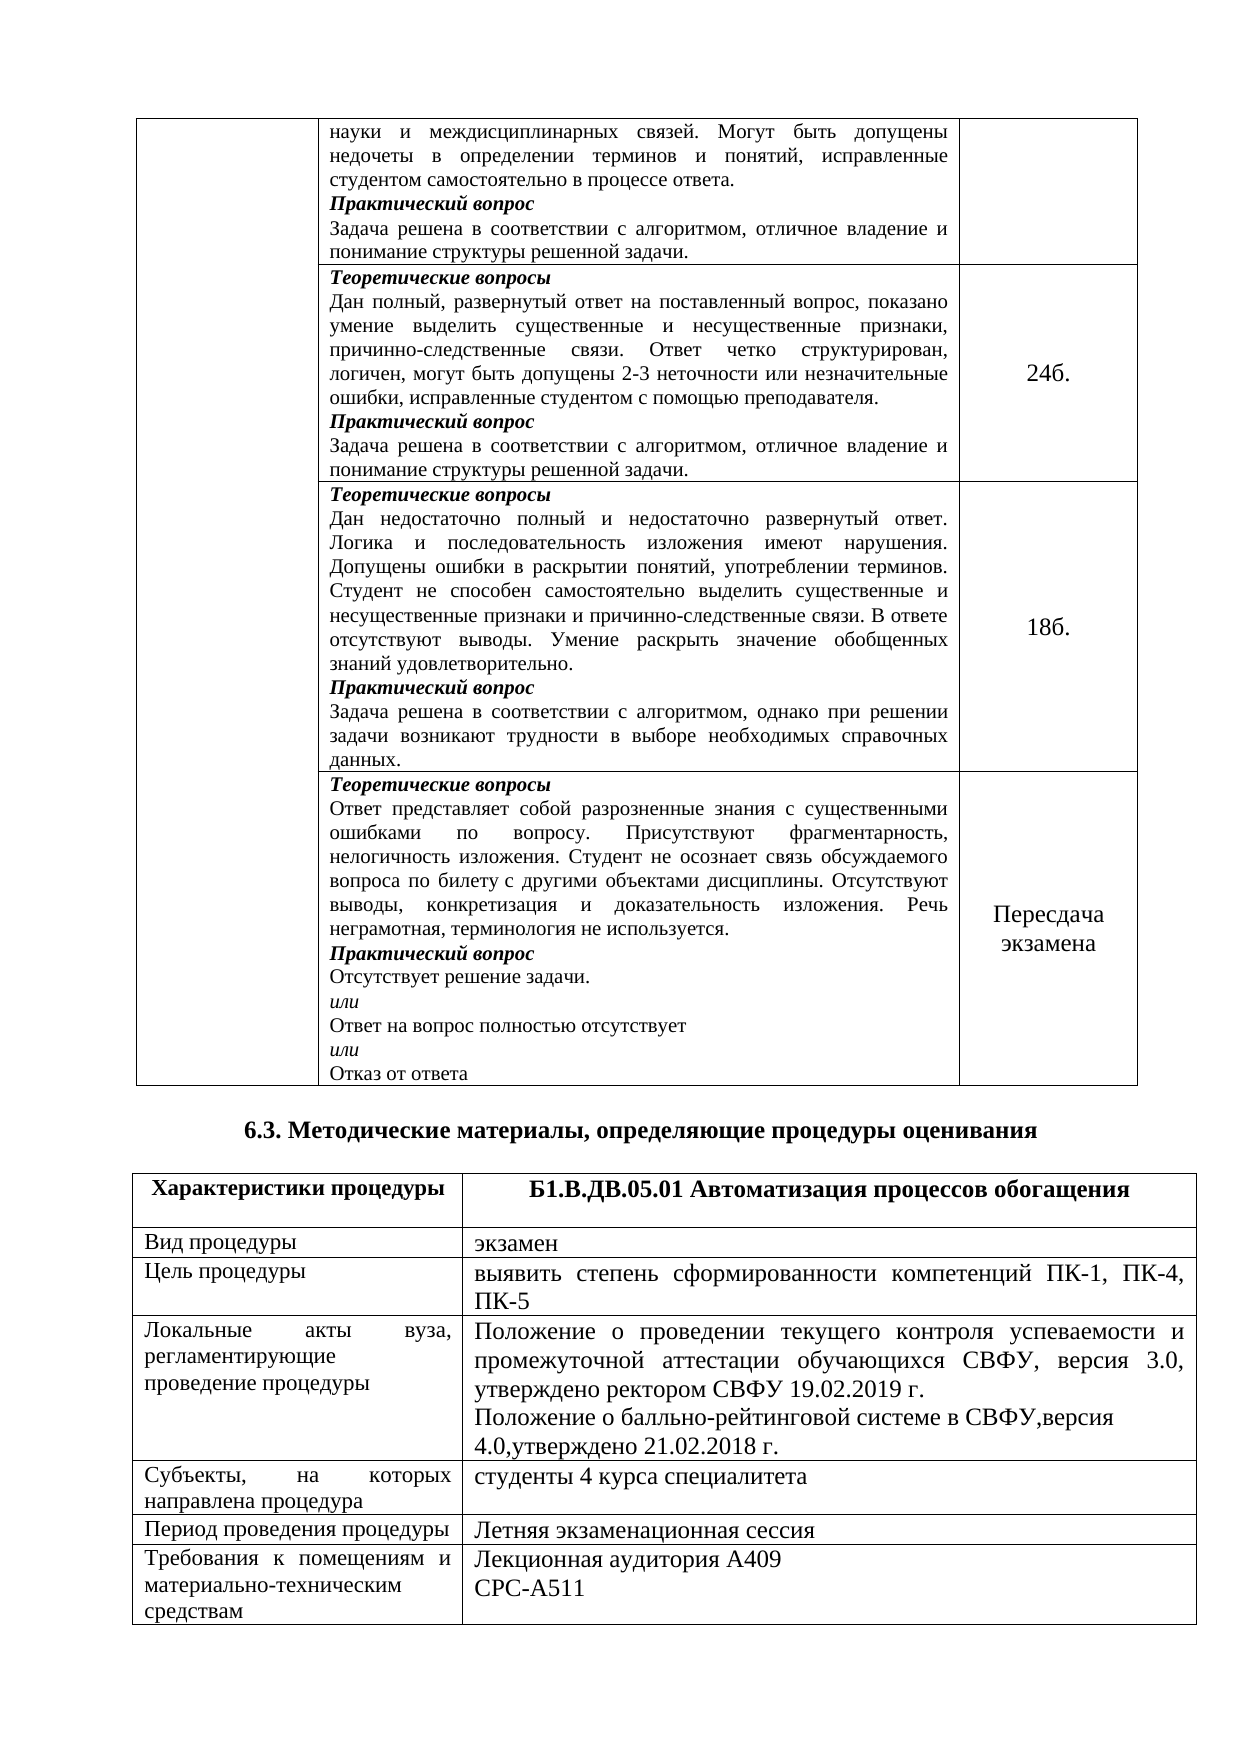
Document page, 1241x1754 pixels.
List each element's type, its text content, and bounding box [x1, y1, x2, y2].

table_cell Локальные акты вуза, регламентирующие проведение процедуры [133, 1388, 462, 1532]
table_cell Теоретические вопросы Дан полный, развернутый ответ на поставленный вопрос, показано умение выделить существенные и несущественные признаки, причинно-следственные связи. Ответ четко структурирован, логичен, могут быть допущены 2-3 неточности или незначительные ошибки, исправленные студентом с помощью преподавателя. Практический вопрос Задача решена в соответствии с алгоритмом, отличное владение и понимание структуры решенной задачи. [319, 337, 959, 553]
table_cell экзамен [463, 1300, 1196, 1329]
table_cell Положение о проведении текущего контроля успеваемости и промежуточной аттестации обучающихся СВФУ, версия 3.0, утверждено ректором СВФУ 19.02.2019 г. Положение о балльно-рейтинговой системе в СВФУ,версия 4.0,утверждено 21.02.2018 г. [463, 1388, 1196, 1532]
table_cell 24б. [960, 337, 1137, 553]
table_cell выявить степень сформированности компетенций ПК-1, ПК-4, ПК-5 [463, 1330, 1196, 1387]
table_cell Летняя экзаменационная сессия [463, 1587, 1196, 1616]
table_cell Цель процедуры [133, 1330, 462, 1387]
table_cell 30б. [960, 119, 1137, 336]
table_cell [319, 119, 959, 336]
table_cell Теоретические вопросы Дан недостаточно полный и недостаточно развернутый ответ. Логика и последовательность изложения имеют нарушения. Допущены ошибки в раскрытии понятий, употреблении терминов. Студент не способен самостоятельно выделить существенные и несущественные признаки и причинно-следственные связи. В ответе отсутствуют выводы. Умение раскрыть значение обобщенных знаний удовлетворительно. Практический вопрос Задача решена в соответствии с алгоритмом, однако при решении задачи возникают трудности в выборе необходимых справочных данных. [319, 554, 959, 843]
table_cell Период проведения процедуры [133, 1587, 462, 1616]
table_cell Теоретические вопросы Ответ представляет собой разрозненные знания с существенными ошибками по вопросу. Присутствуют фрагментарность, нелогичность изложения. Студент не осознает связь обсуждаемого вопроса по билету с другими объектами дисциплины. Отсутствуют выводы, конкретизация и доказательность изложения. Речь неграмотная, терминология не используется. Практический вопрос Отсутствует решение задачи. или Ответ на вопрос полностью отсутствует или Отказ от ответа [319, 844, 959, 1157]
table_cell 18б. [960, 554, 1137, 843]
table_cell студенты 4 курса специалитета [463, 1533, 1196, 1586]
text 6.3. Методические материалы, определяющие процедуры оценивания [148, 1187, 1134, 1216]
table_header Характеристики процедуры [133, 1246, 462, 1299]
table_cell ПК-1 ПК-4 ПК-5 [137, 119, 318, 1157]
table_cell Субъекты, на которых направлена процедура [133, 1533, 462, 1586]
table_cell Вид процедуры [133, 1300, 462, 1329]
table_cell Пересдача экзамена [960, 844, 1137, 1157]
table_header Б1.В.ДВ.05.01 Автоматизация процессов обогащения [463, 1246, 1196, 1299]
